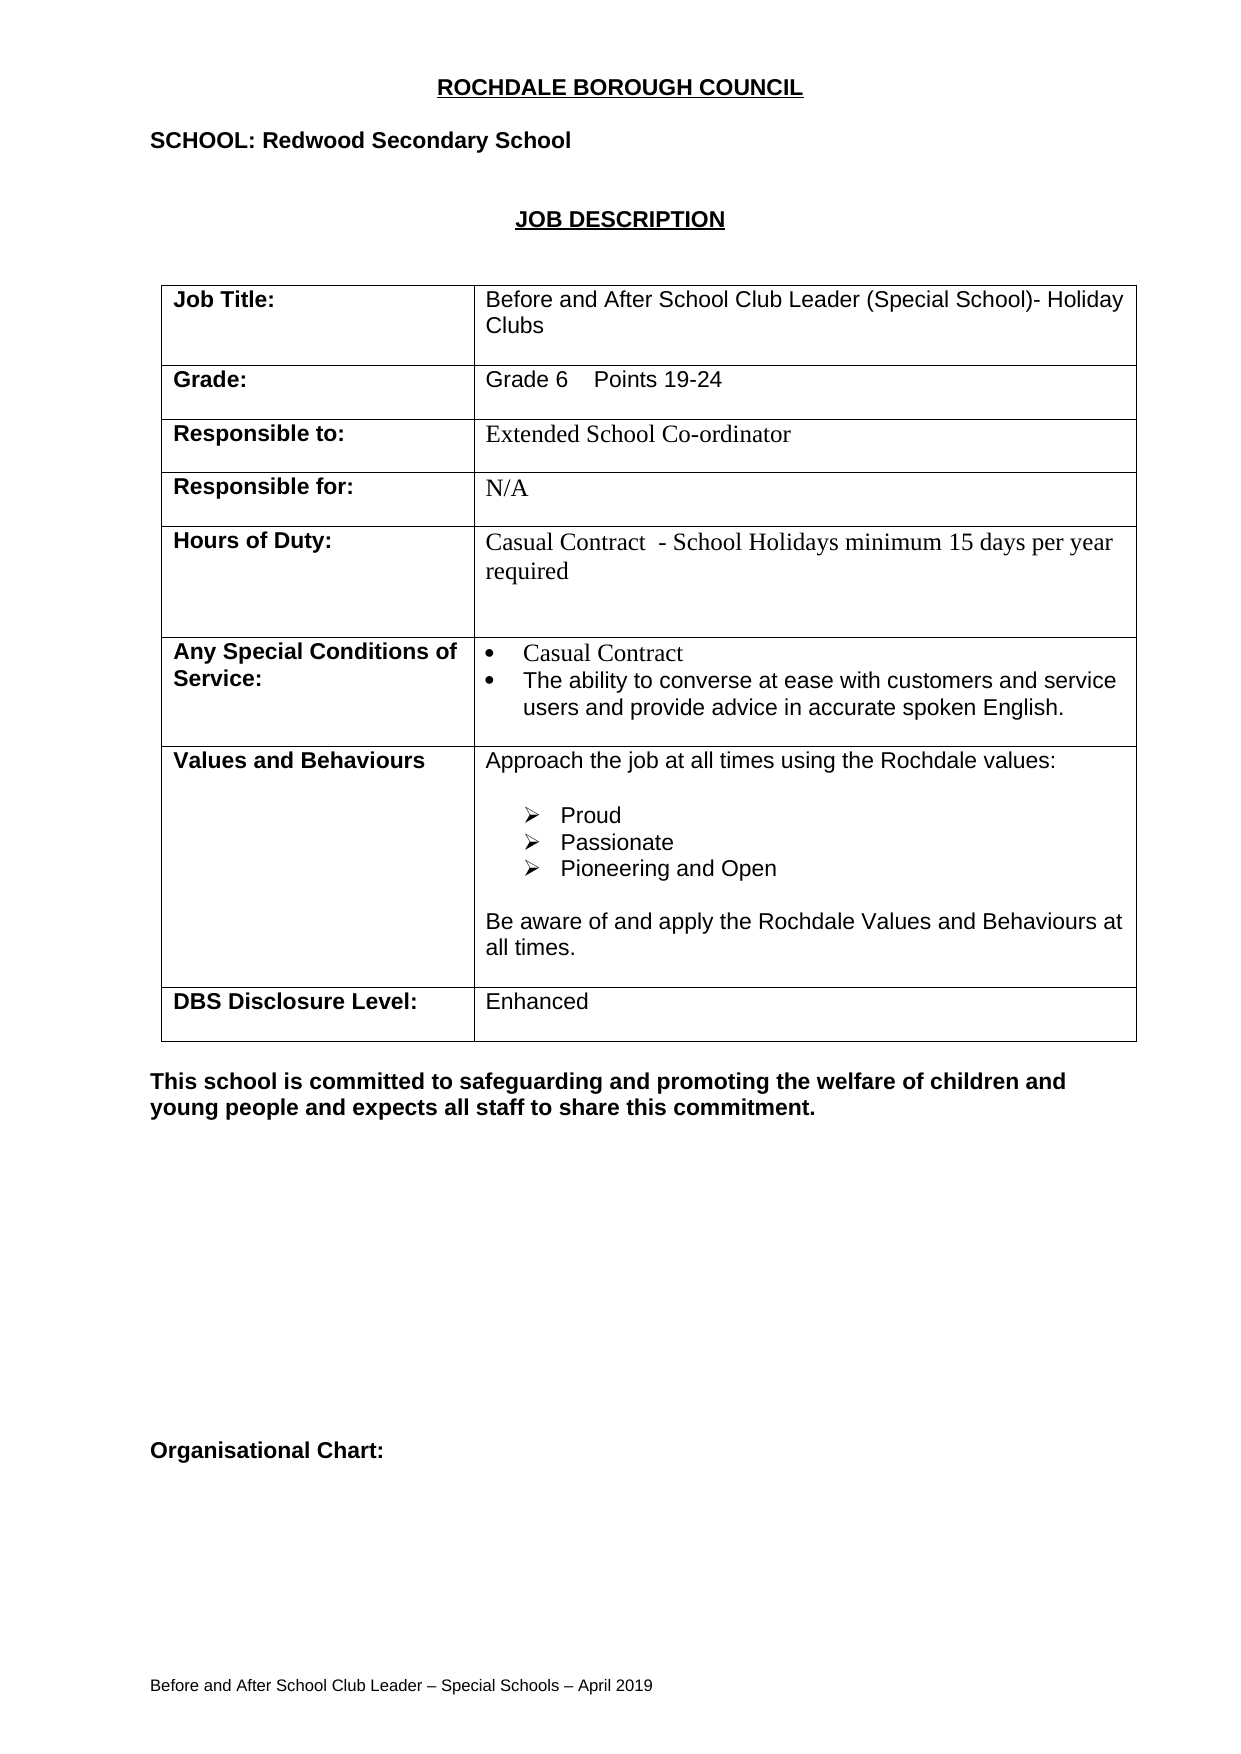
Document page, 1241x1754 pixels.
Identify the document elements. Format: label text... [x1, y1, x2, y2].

table_cell Hours of Duty: [162, 527, 474, 637]
table_cell Grade 6 Points 19-24 [475, 366, 1136, 418]
table_cell Responsible for: [162, 473, 474, 526]
table_cell [475, 638, 1136, 746]
table_cell [475, 420, 1136, 472]
text Organisational Chart: [150, 1437, 1090, 1463]
table_header Before and After School Club Leader (Special School)- Holiday Clubs [475, 286, 1136, 365]
table_cell [475, 473, 1136, 526]
table_cell [475, 527, 1136, 637]
text SCHOOL: [150, 127, 1090, 153]
subtitle JOB DESCRIPTION [150, 206, 1090, 232]
table_header Job Title: [162, 286, 474, 365]
table_cell DBS Disclosure Level: [162, 988, 474, 1041]
table_cell Approach the job at all times using the Rochdale values: Proud Passionate Pioneering and Open Be aware of and apply the Rochdale Values and Behaviours at all times. [475, 747, 1136, 987]
table_cell Any Special Conditions of Service: [162, 638, 474, 746]
table_cell Enhanced [475, 988, 1136, 1041]
table_cell Values and Behaviours [162, 747, 474, 987]
table_cell Grade: [162, 366, 474, 418]
table_cell Responsible to: [162, 420, 474, 472]
text ROCHDALE BOROUGH COUNCIL [150, 74, 1090, 100]
text This school is committed to safeguarding and promoting the welfare of children and young people and expects all staff to share this commitment. [150, 1068, 1125, 1121]
